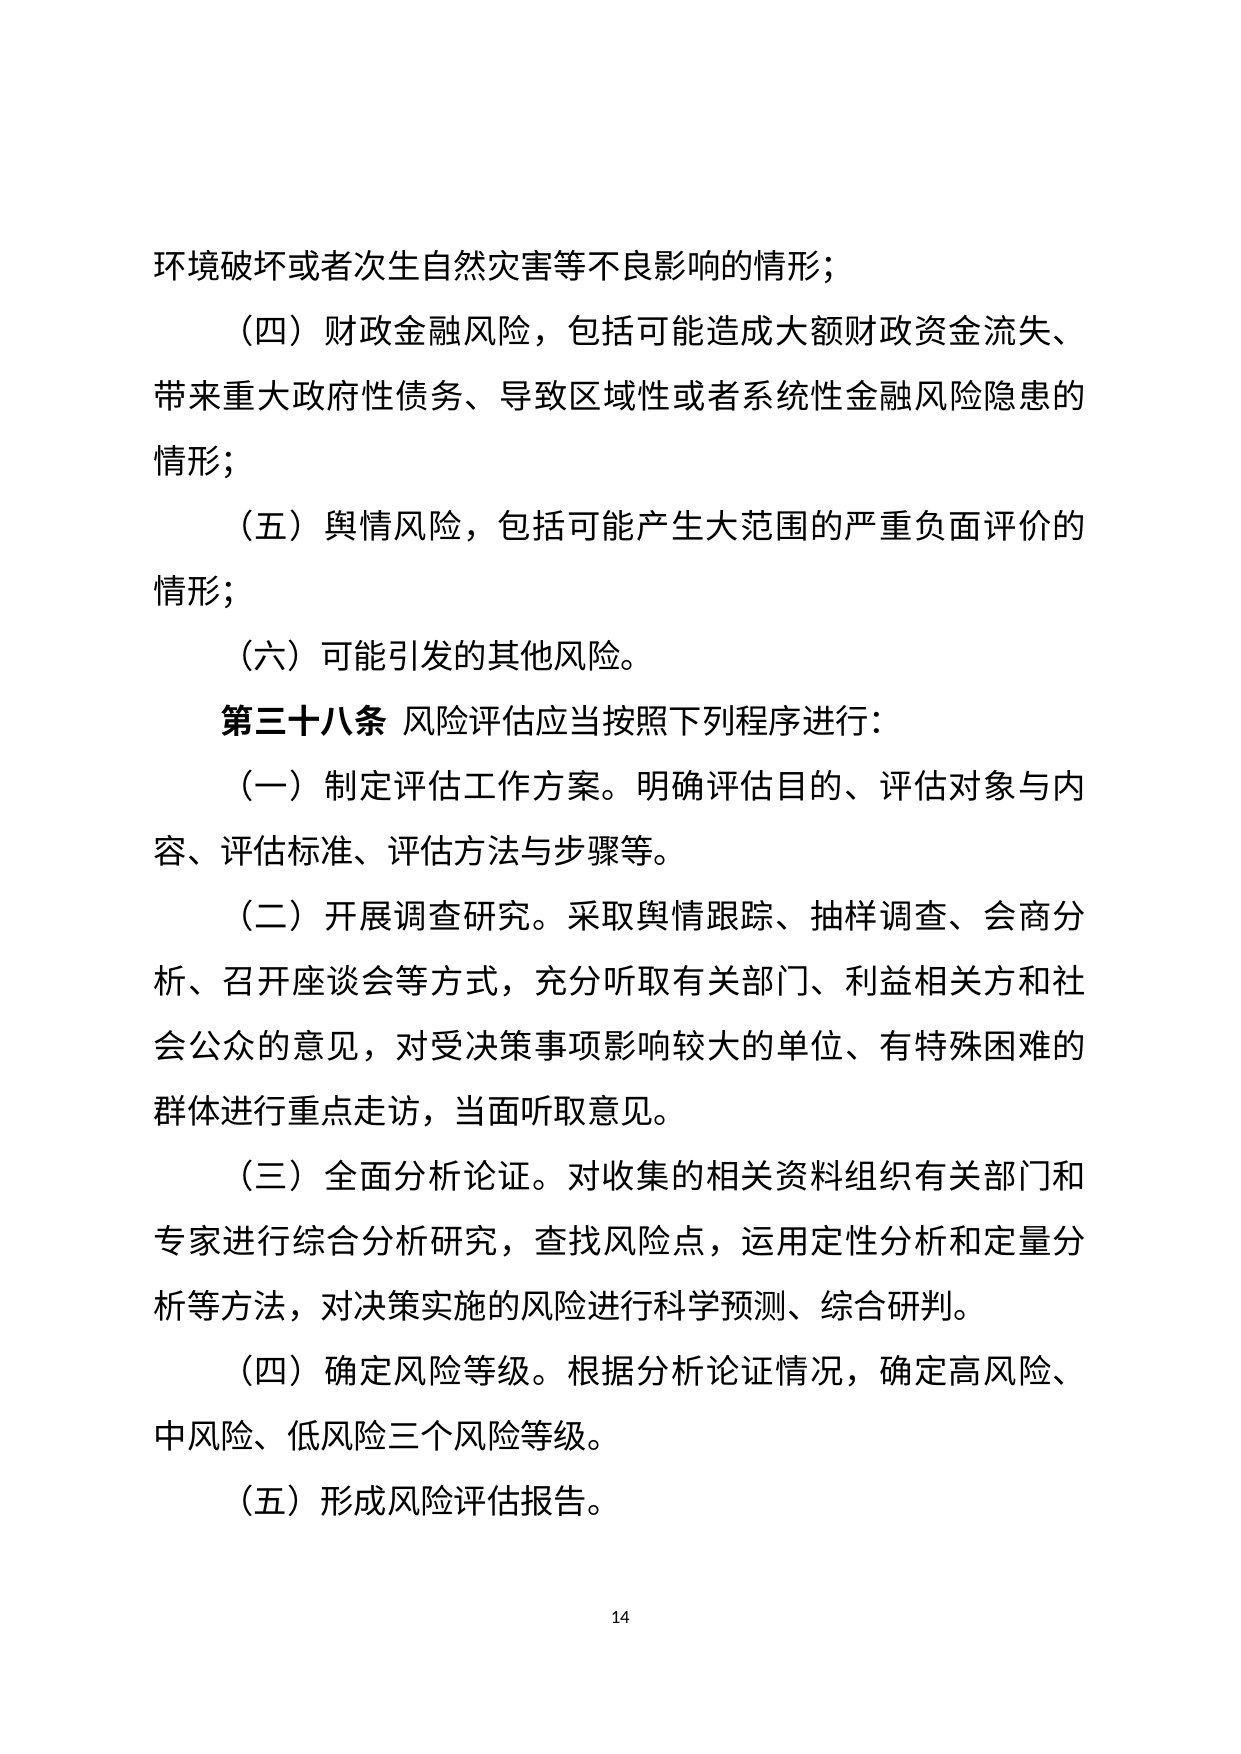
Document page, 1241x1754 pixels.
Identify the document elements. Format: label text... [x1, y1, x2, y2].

text 第三十八条 风险评估应当按照下列程序进行： [153, 686, 1087, 751]
text （一）制定评估工作方案。明确评估目的、评估对象与内容、评估标准、评估方法与步骤等。 [153, 751, 1087, 881]
text （四）财政金融风险，包括可能造成大额财政资金流失、带来重大政府性债务、导致区域性或者系统性金融风险隐患的情形； [153, 296, 1087, 491]
text （五）形成风险评估报告。 [153, 1466, 1087, 1531]
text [153, 231, 1087, 296]
text （六）可能引发的其他风险。 [153, 621, 1087, 686]
text （二）开展调查研究。采取舆情跟踪、抽样调查、会商分析、召开座谈会等方式，充分听取有关部门、利益相关方和社会公众的意见，对受决策事项影响较大的单位、有特殊困难的群体进行重点走访，当面听取意见。 [153, 881, 1087, 1141]
text （四）确定风险等级。根据分析论证情况，确定高风险、中风险、低风险三个风险等级。 [153, 1336, 1087, 1466]
text （三）全面分析论证。对收集的相关资料组织有关部门和专家进行综合分析研究，查找风险点，运用定性分析和定量分析等方法，对决策实施的风险进行科学预测、综合研判。 [153, 1141, 1087, 1336]
text （五）舆情风险，包括可能产生大范围的严重负面评价的情形； [153, 491, 1087, 621]
